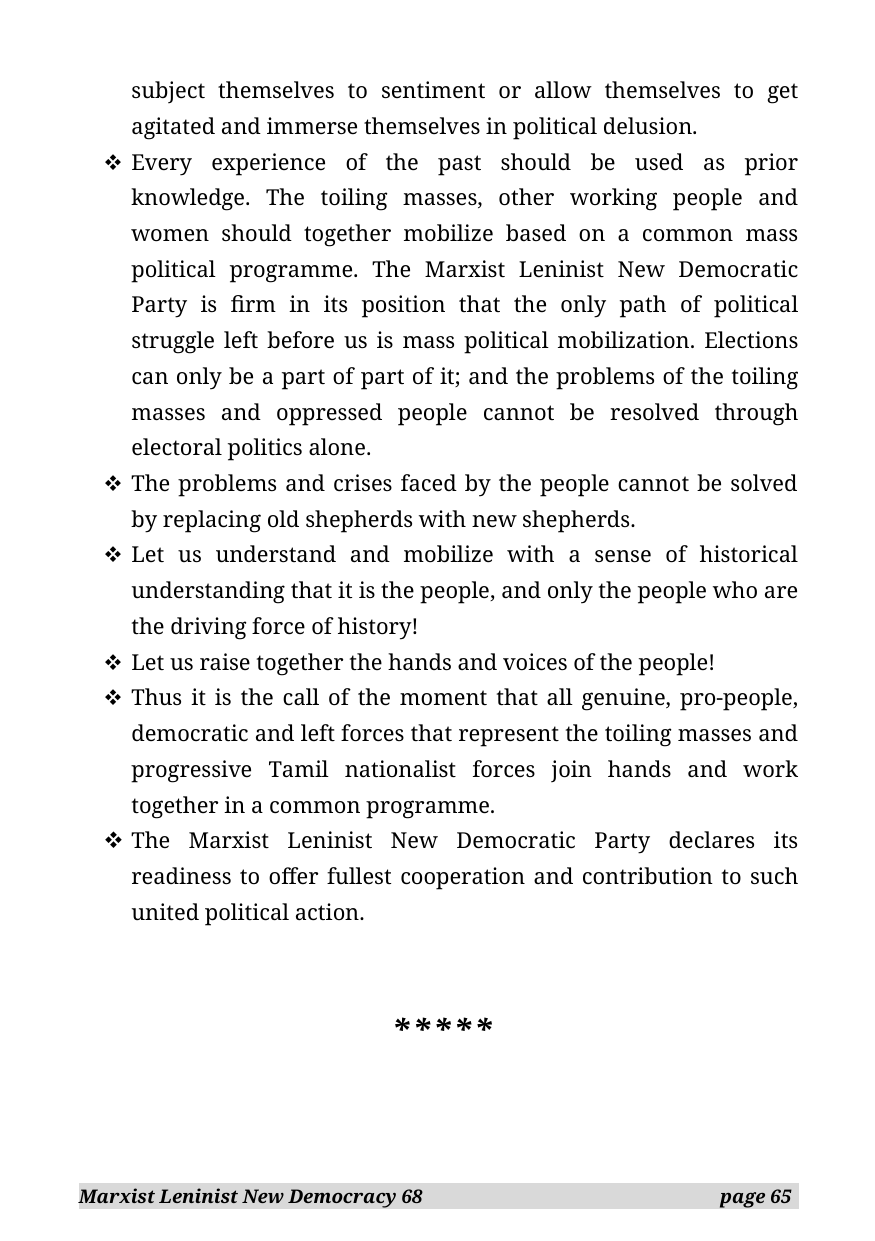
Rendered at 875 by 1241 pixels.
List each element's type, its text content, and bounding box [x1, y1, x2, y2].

list Let us understand and mobilize with a sense of historical understanding that it is the people, and only the people who are the driving force of history! [103, 539, 799, 641]
list Every experience of the past should be used as prior knowledge. The toiling masses, other working people and women should together mobilize based on a common mass political programme. The Marxist Leninist New Democratic Party is firm in its position that the only path of political struggle left before us is mass political mobilization. Elections can only be a part of part of it; and the problems of the toiling masses and oppressed people cannot be resolved through electoral politics alone. [103, 146, 799, 462]
list Let us raise together the hands and voices of the people! [103, 647, 799, 676]
list ***** [84, 1007, 799, 1053]
list The problems and crises faced by the people cannot be solved by replacing old shepherds with new shepherds. [103, 468, 799, 533]
list The Marxist Leninist New Democratic Party declares its readiness to offer fullest cooperation and contribution to such united political action. [103, 825, 799, 927]
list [103, 75, 799, 141]
list Thus it is the call of the moment that all genuine, pro-people, democratic and left forces that represent the toiling masses and progressive Tamil nationalist forces join hands and work together in a common programme. [103, 682, 799, 819]
